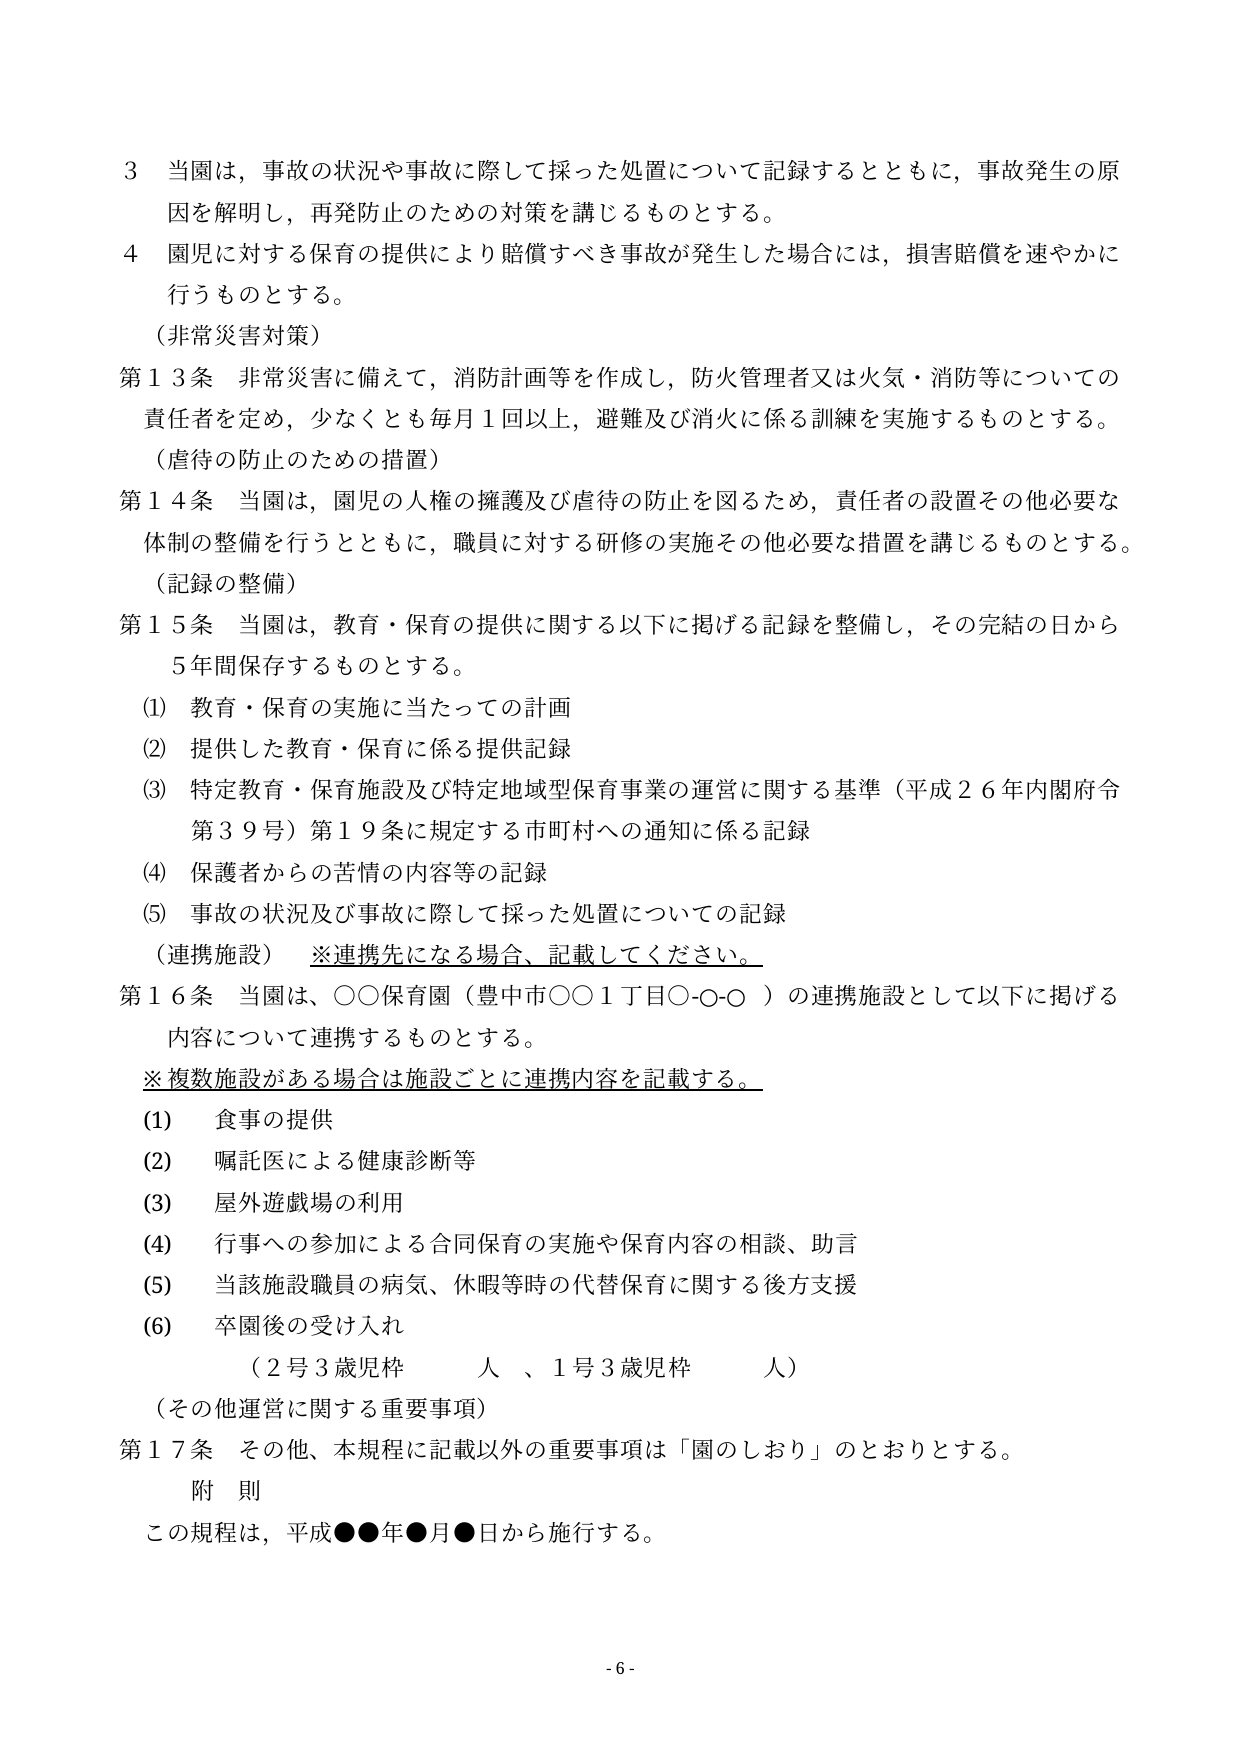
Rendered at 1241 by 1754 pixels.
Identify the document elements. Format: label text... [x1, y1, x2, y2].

text （連携施設） ※連携先になる場合、記載してください。 [119, 933, 1121, 974]
text 第１４条 当園は，園児の人権の擁護及び虐待の防止を図るため，責任者の設置その他必要な体制の整備を行うとともに，職員に対する研修の実施その他必要な措置を講じるものとする。 [119, 479, 1121, 562]
text (4) 行事への参加による合同保育の実施や保育内容の相談、助言 [143, 1222, 1121, 1263]
text (3) 屋外遊戯場の利用 [119, 1181, 1121, 1222]
text （２号３歳児枠 人 、１号３歳児枠 人） [119, 1346, 1121, 1387]
text ⑵ 提供した教育・保育に係る提供記録 [119, 727, 1121, 768]
text （虐待の防止のための措置） [119, 438, 1121, 479]
text ⑷ 保護者からの苦情の内容等の記録 [119, 851, 1121, 892]
text (6) 卒園後の受け入れ [119, 1304, 1121, 1346]
text この規程は，平成●●年●月●日から施行する。 [119, 1511, 1121, 1552]
text ⑶ 特定教育・保育施設及び特定地域型保育事業の運営に関する基準（平成２６年内閣府令第３９号）第１９条に規定する市町村への通知に係る記録 [119, 768, 1121, 851]
text 第１７条 その他、本規程に記載以外の重要事項は「園のしおり」のとおりとする。 [119, 1428, 1121, 1469]
text ※複数施設がある場合は施設ごとに連携内容を記載する。 [143, 1057, 1121, 1098]
text （非常災害対策） [119, 314, 1121, 356]
text 附 則 [119, 1469, 1121, 1511]
text 第１３条 非常災害に備えて，消防計画等を作成し，防火管理者又は火気・消防等についての責任者を定め，少なくとも毎月１回以上，避難及び消火に係る訓練を実施するものとする。 [119, 356, 1121, 438]
text (2) 嘱託医による健康診断等 [119, 1139, 1121, 1181]
text ４ 園児に対する保育の提供により賠償すべき事故が発生した場合には，損害賠償を速やかに行うものとする。 [119, 232, 1121, 314]
text ⑴ 教育・保育の実施に当たっての計画 [119, 686, 1121, 727]
text ⑸ 事故の状況及び事故に際して採った処置についての記録 [119, 892, 1121, 933]
text (5) 当該施設職員の病気、休暇等時の代替保育に関する後方支援 [119, 1263, 1121, 1304]
text （その他運営に関する重要事項） [119, 1387, 1121, 1428]
text ３ 当園は，事故の状況や事故に際して採った処置について記録するとともに，事故発生の原因を解明し，再発防止のための対策を講じるものとする。 [119, 149, 1121, 232]
text (1) 食事の提供 [143, 1098, 1121, 1139]
text 第１６条 当園は、○○保育園（豊中市○○１丁目○-○-○）の連携施設として以下に掲げる内容について連携するものとする。 [119, 974, 1121, 1057]
text 第１５条 当園は，教育・保育の提供に関する以下に掲げる記録を整備し，その完結の日から５年間保存するものとする。 [119, 603, 1121, 686]
text （記録の整備） [119, 562, 1121, 603]
